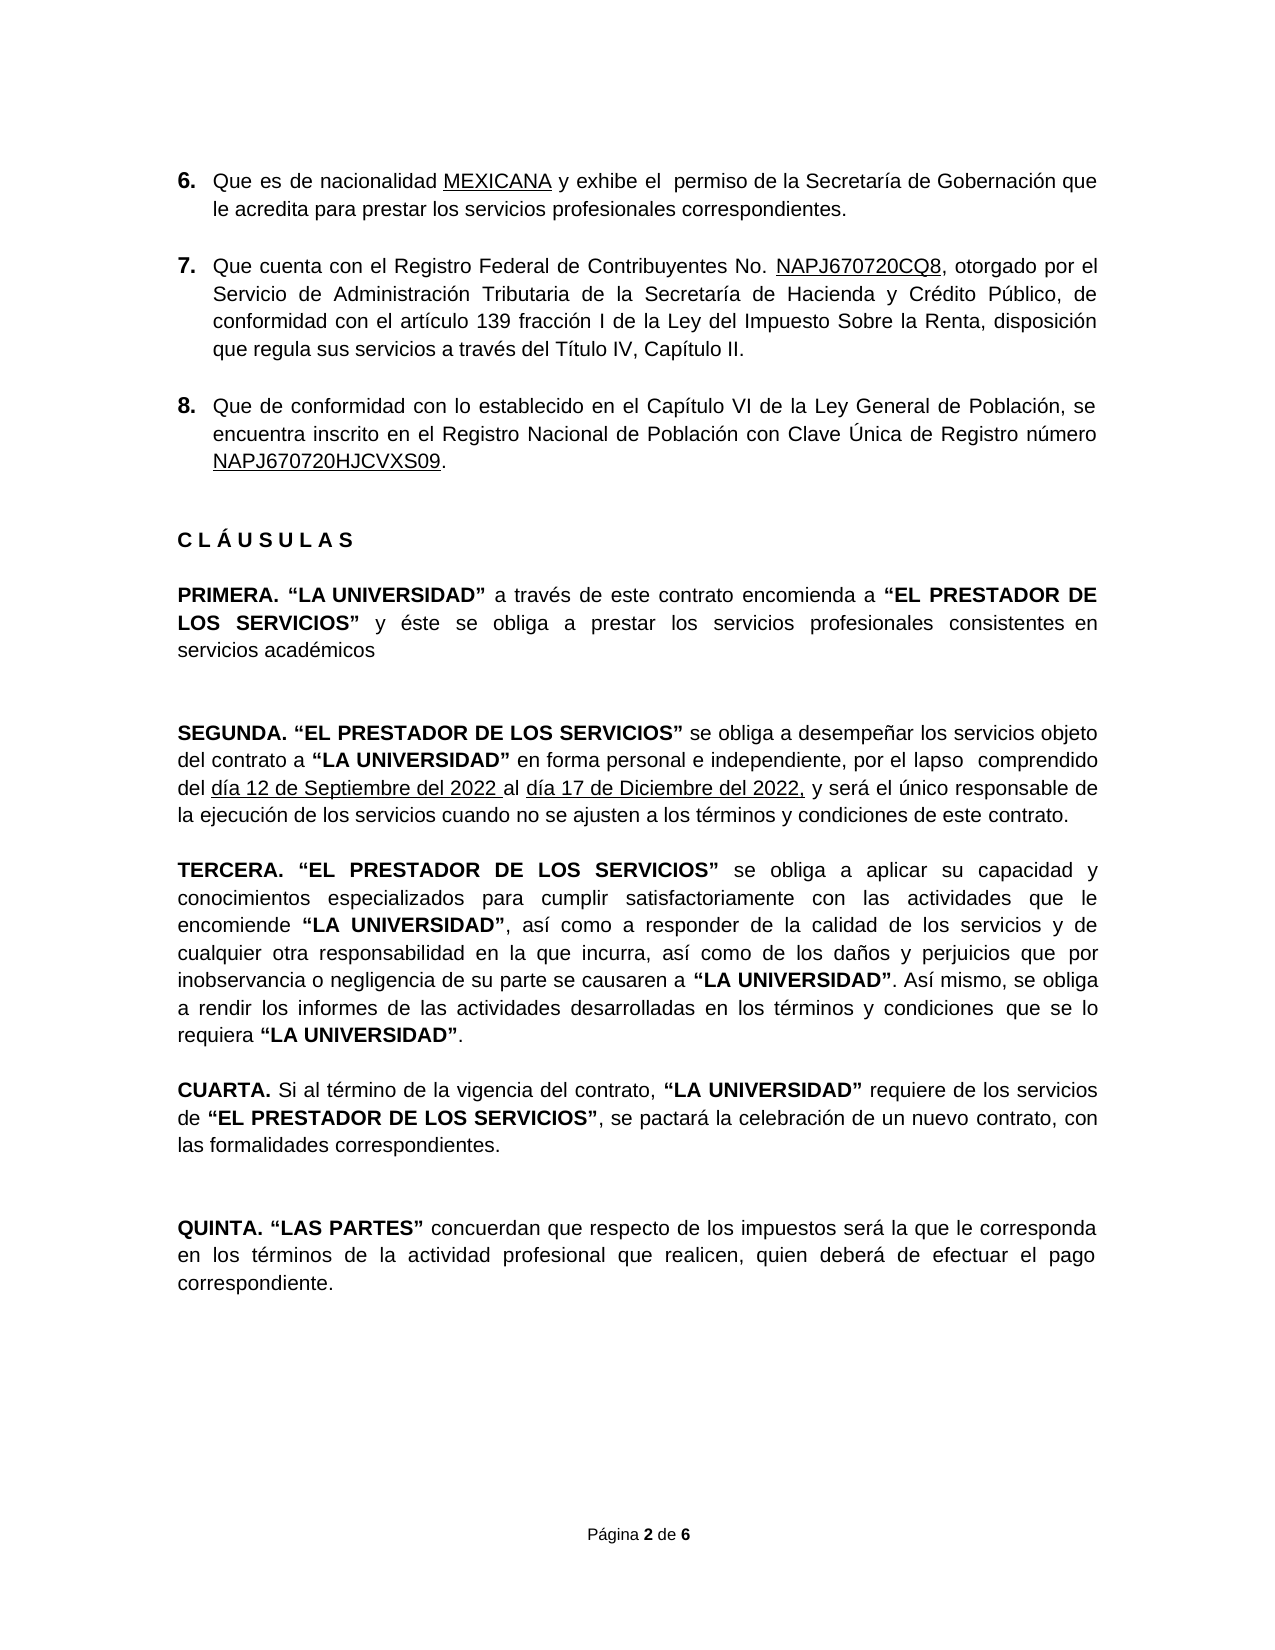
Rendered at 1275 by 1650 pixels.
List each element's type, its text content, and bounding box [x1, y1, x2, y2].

list Que de conformidad con lo establecido en el Capítulo VI de la Ley General de Población, se encuentra inscrito en el Registro Nacional de Población con Clave Única de Registro número NAPJ670720HJCVXS09. [177, 392, 1098, 473]
list Que cuenta con el Registro Federal de Contribuyentes No. NAPJ670720CQ8, otorgado por el Servicio de Administración Tributaria de la Secretaría de Hacienda y Crédito Público, de conformidad con el artículo 139 fracción I de la Ley del Impuesto Sobre la Renta, disposición que regula sus servicios a través del Título IV, Capítulo II. [177, 252, 1098, 361]
list Que es de nacionalidad MEXICANA y exhibe el permiso de la Secretaría de Gobernación que le acredita para prestar los servicios profesionales correspondientes. [177, 167, 1098, 221]
text QUINTA. “LAS PARTES” concuerdan que respecto de los impuestos será la que le corresponda en los términos de la actividad profesional que realicen, quien deberá de efectuar el pago correspondiente. [177, 1216, 1098, 1295]
text CUARTA. Si al término de la vigencia del contrato, “LA UNIVERSIDAD” requiere de los servicios de “EL PRESTADOR DE LOS SERVICIOS”, se pactará la celebración de un nuevo contrato, con las formalidades correspondientes. [177, 1078, 1098, 1157]
text SEGUNDA. “EL PRESTADOR DE LOS SERVICIOS” se obliga a desempeñar los servicios objeto del contrato a “LA UNIVERSIDAD” en forma personal e independiente, por el lapso comprendido del día 12 de Septiembre del 2022 al día 17 de Diciembre del 2022, y será el único responsable de la ejecución de los servicios cuando no se ajusten a los términos y condiciones de este contrato. [177, 721, 1098, 827]
subtitle C L Á U S U L A S [177, 528, 1098, 552]
text PRIMERA. “LA UNIVERSIDAD” a través de este contrato encomienda a “EL PRESTADOR DE LOS SERVICIOS” y éste se obliga a prestar los servicios profesionales consistentes en servicios académicos [177, 583, 1098, 662]
text TERCERA. “EL PRESTADOR DE LOS SERVICIOS” se obliga a aplicar su capacidad y conocimientos especializados para cumplir satisfactoriamente con las actividades que le encomiende “LA UNIVERSIDAD”, así como a responder de la calidad de los servicios y de cualquier otra responsabilidad en la que incurra, así como de los daños y perjuicios que por inobservancia o negligencia de su parte se causaren a “LA UNIVERSIDAD”. Así mismo, se obliga a rendir los informes de las actividades desarrolladas en los términos y condiciones que se lo requiera “LA UNIVERSIDAD”. [177, 858, 1098, 1047]
